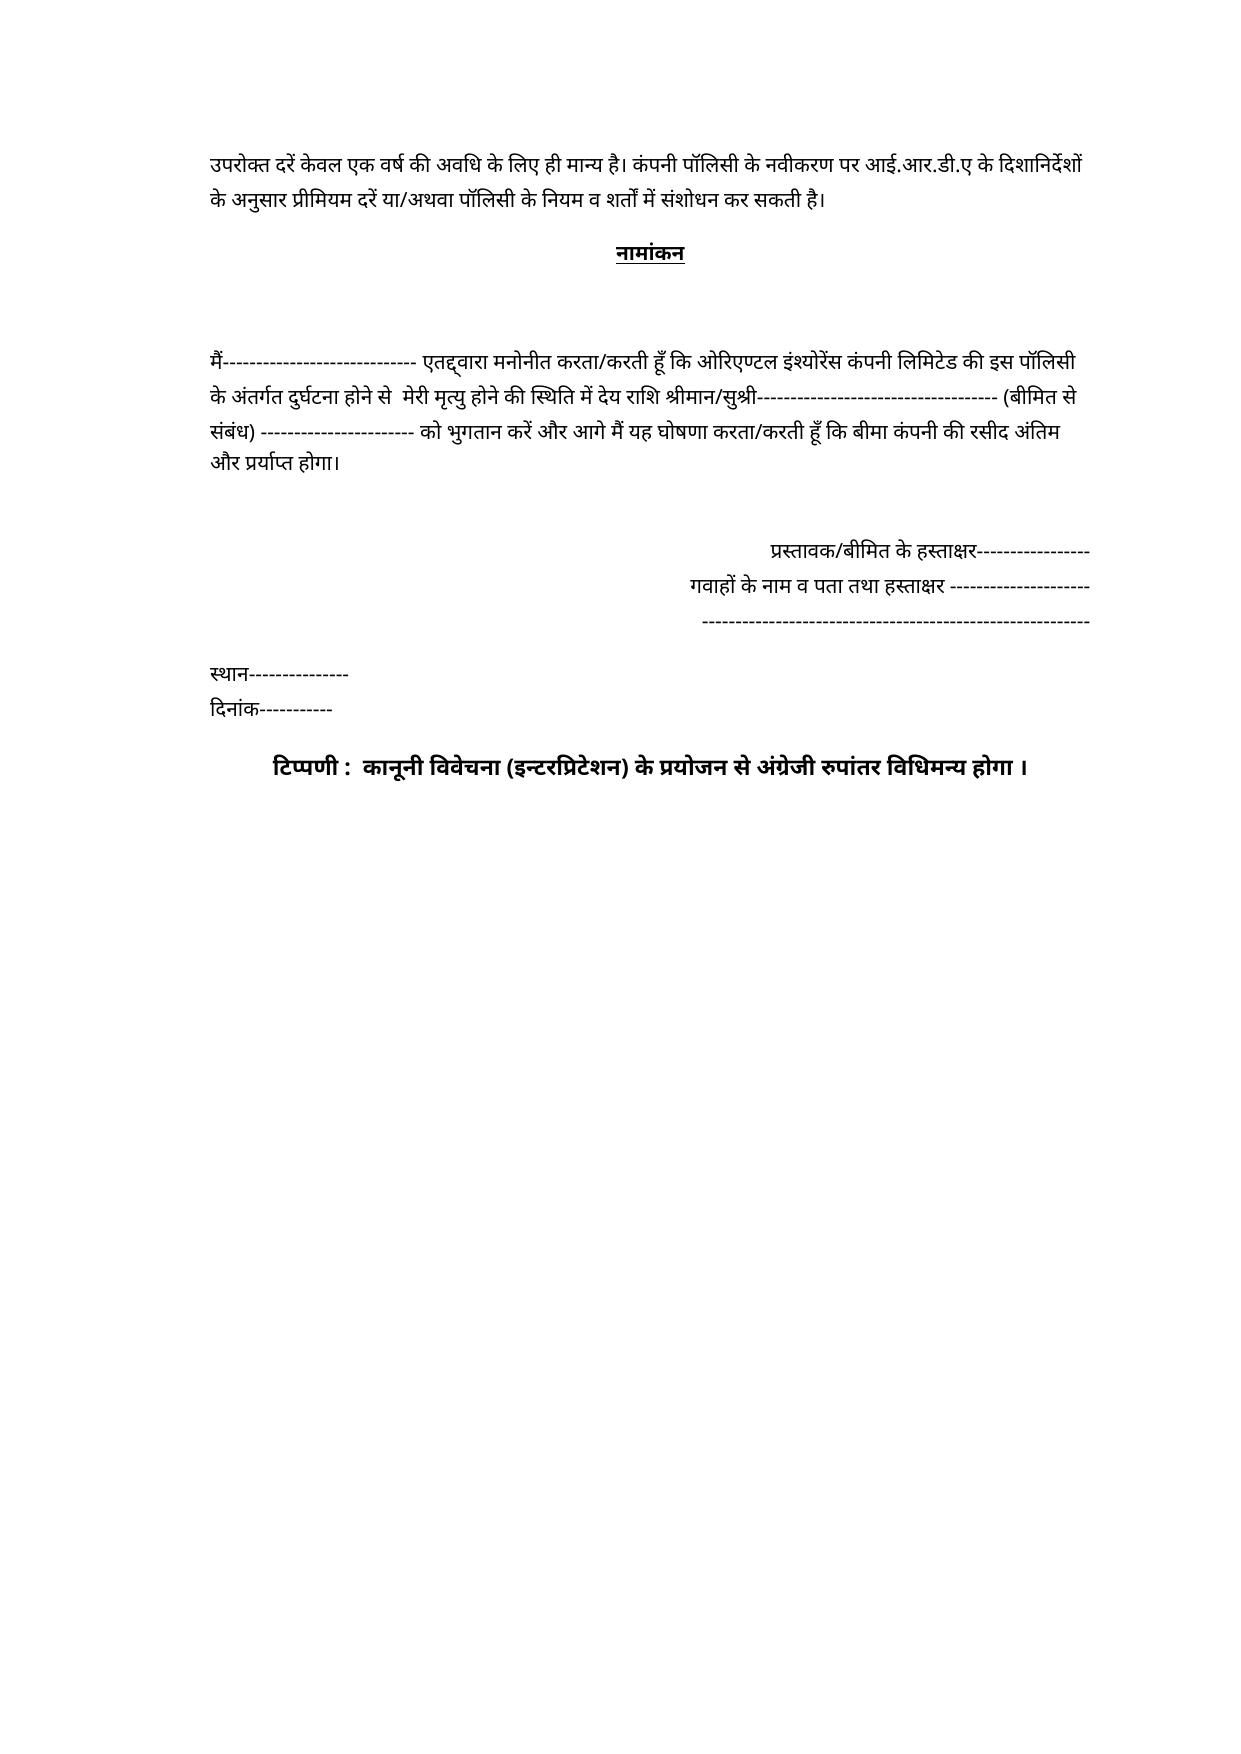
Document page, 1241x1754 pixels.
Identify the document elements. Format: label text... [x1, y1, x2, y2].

text उपरोक्‍त दरें केवल एक वर्ष की अवधि के लिए ही मान्‍य है। कंपनी पॉलिसी के नवीकरण पर आई.आर.डी.ए के दिशानिर्देशों के अनुसार प्रीमियम दरें या/अथवा पॉलिसी के नियम व शर्तों में संशोधन कर सकती है। [210, 150, 1090, 216]
text मैं----------------------------- एतद्द्वारा मनोनीत करता/करती हूँ कि ओरिएण्‍टल इंश्‍योरेंस कंपनी लिमिटेड की इस पॉलिसी के अंतर्गत दुर्घटना होने से मेरी मृत्‍यु होने की स्थिति में देय राशि श्रीमान/सुश्री------------------------------------ (बीमित से संबंध) ----------------------- को भुगतान करें और आगे मैं यह घोषणा करता/करती हूँ कि बीमा कंपनी की रसीद अंतिम और प्रर्याप्‍त होगा। [210, 347, 1090, 511]
text नामांकन [210, 241, 1090, 268]
text स्‍थान--------------- दिनांक----------- [210, 659, 1090, 725]
text प्रस्‍तावक/बीमित के हस्‍ताक्षर----------------- गवाहों के नाम व पता तथा हस्‍ताक्षर --------------------- ---------------------------------------------------------- [210, 536, 1090, 634]
text टिप्‍पणी : कानूनी विवेचना (इन्‍टरप्रिटेशन) के प्रयोजन से अंग्रेजी रुपांतर विधिमन्‍य होगा । [210, 751, 1090, 784]
